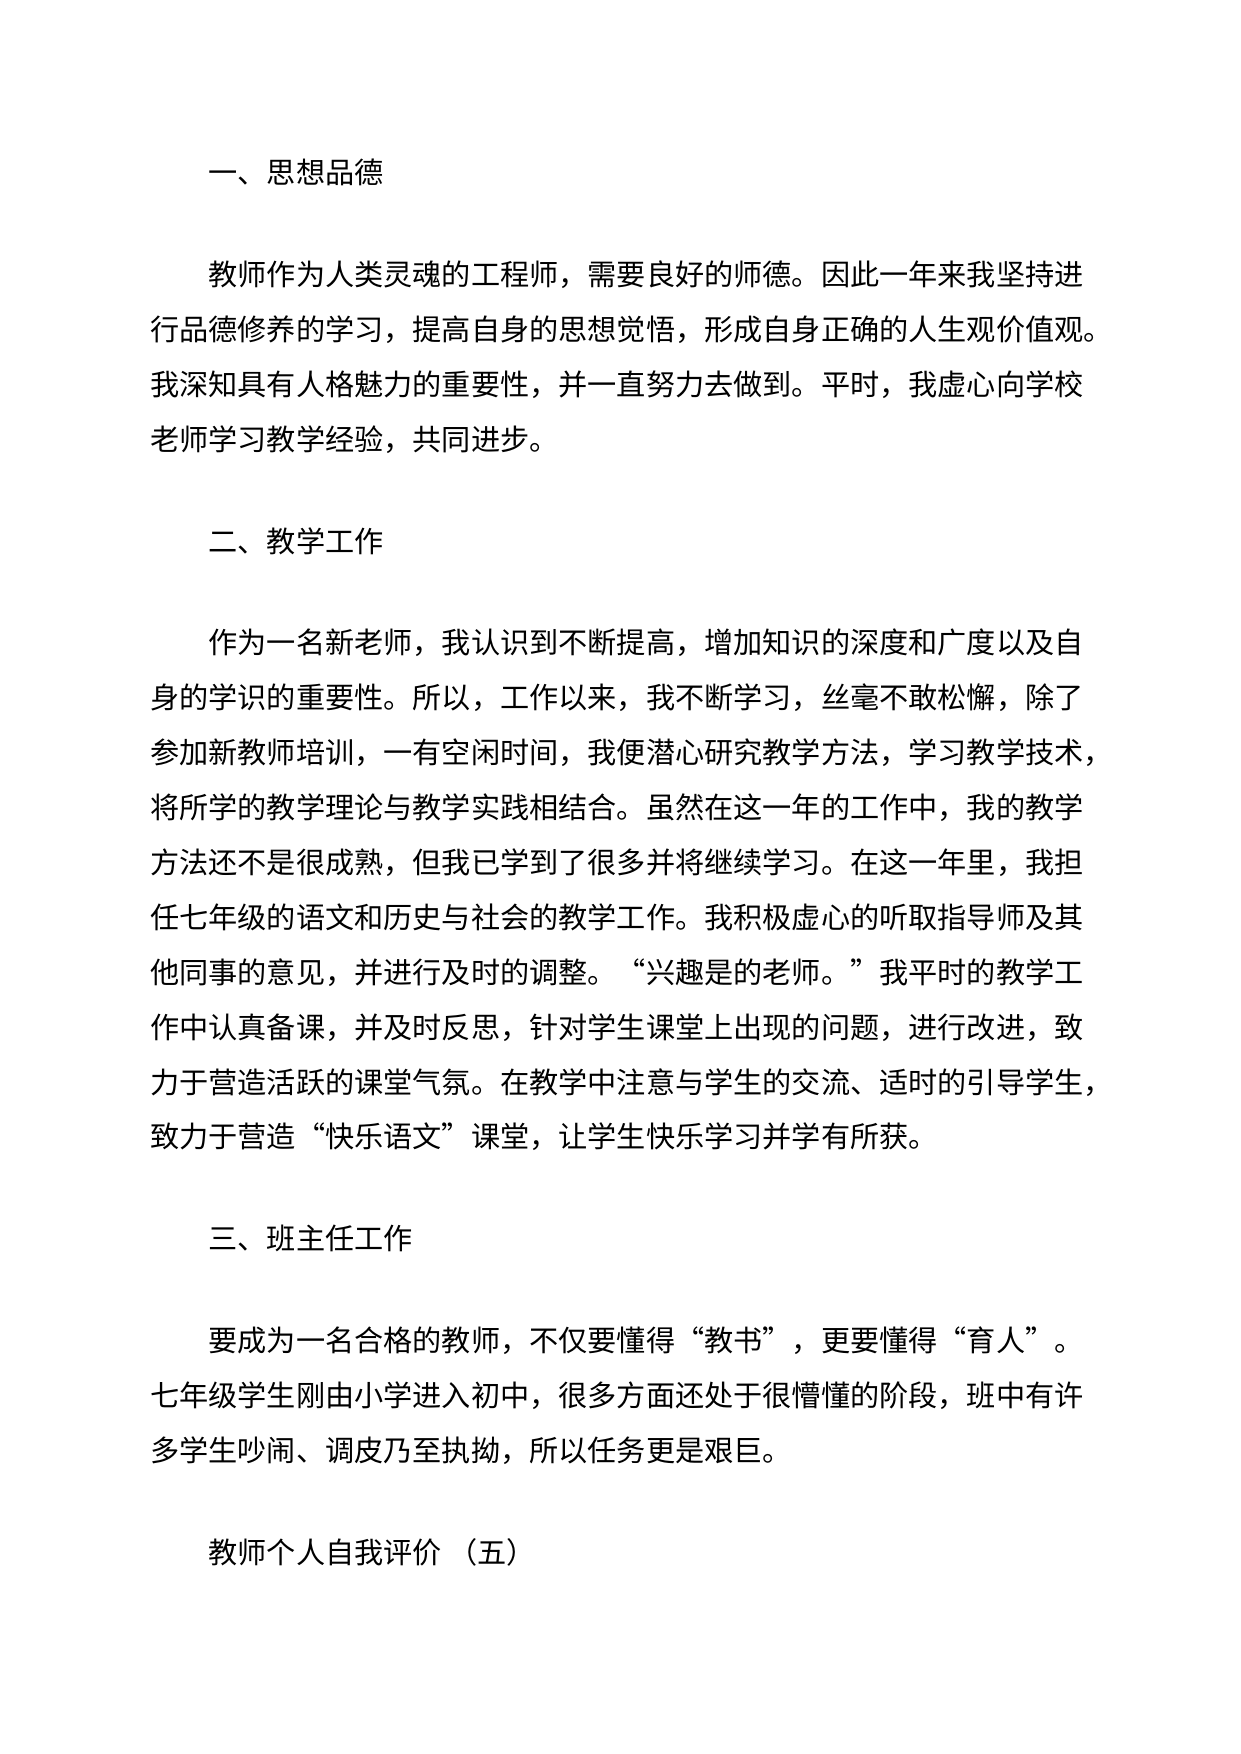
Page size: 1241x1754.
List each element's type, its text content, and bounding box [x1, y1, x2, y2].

text 教师作为人类灵魂的工程师，需要良好的师德。因此一年来我坚持进行品德修养的学习，提高自身的思想觉悟，形成自身正确的人生观价值观。我深知具有人格魅力的重要性，并一直努力去做到。平时，我虚心向学校老师学习教学经验，共同进步。 [150, 252, 1090, 459]
text 作为一名新老师，我认识到不断提高，增加知识的深度和广度以及自身的学识的重要性。所以，工作以来，我不断学习，丝毫不敢松懈，除了参加新教师培训，一有空闲时间，我便潜心研究教学方法，学习教学技术，将所学的教学理论与教学实践相结合。虽然在这一年的工作中，我的教学方法还不是很成熟，但我已学到了很多并将继续学习。在这一年里，我担任七年级的语文和历史与社会的教学工作。我积极虚心的听取指导师及其他同事的意见，并进行及时的调整。“兴趣是的老师。”我平时的教学工作中认真备课，并及时反思，针对学生课堂上出现的问题，进行改进，致力于营造活跃的课堂气氛。在教学中注意与学生的交流、适时的引导学生，致力于营造“快乐语文”课堂，让学生快乐学习并学有所获。 [150, 620, 1090, 1156]
text 教师个人自我评价 （五） [150, 1529, 1090, 1571]
text 二、教学工作 [150, 518, 1090, 561]
text 一、思想品德 [150, 150, 1090, 192]
text 三、班主任工作 [150, 1216, 1090, 1258]
text 要成为一名合格的教师，不仅要懂得“教书”，更要懂得“育人”。七年级学生刚由小学进入初中，很多方面还处于很懵懂的阶段，班中有许多学生吵闹、调皮乃至执拗，所以任务更是艰巨。 [150, 1318, 1090, 1470]
